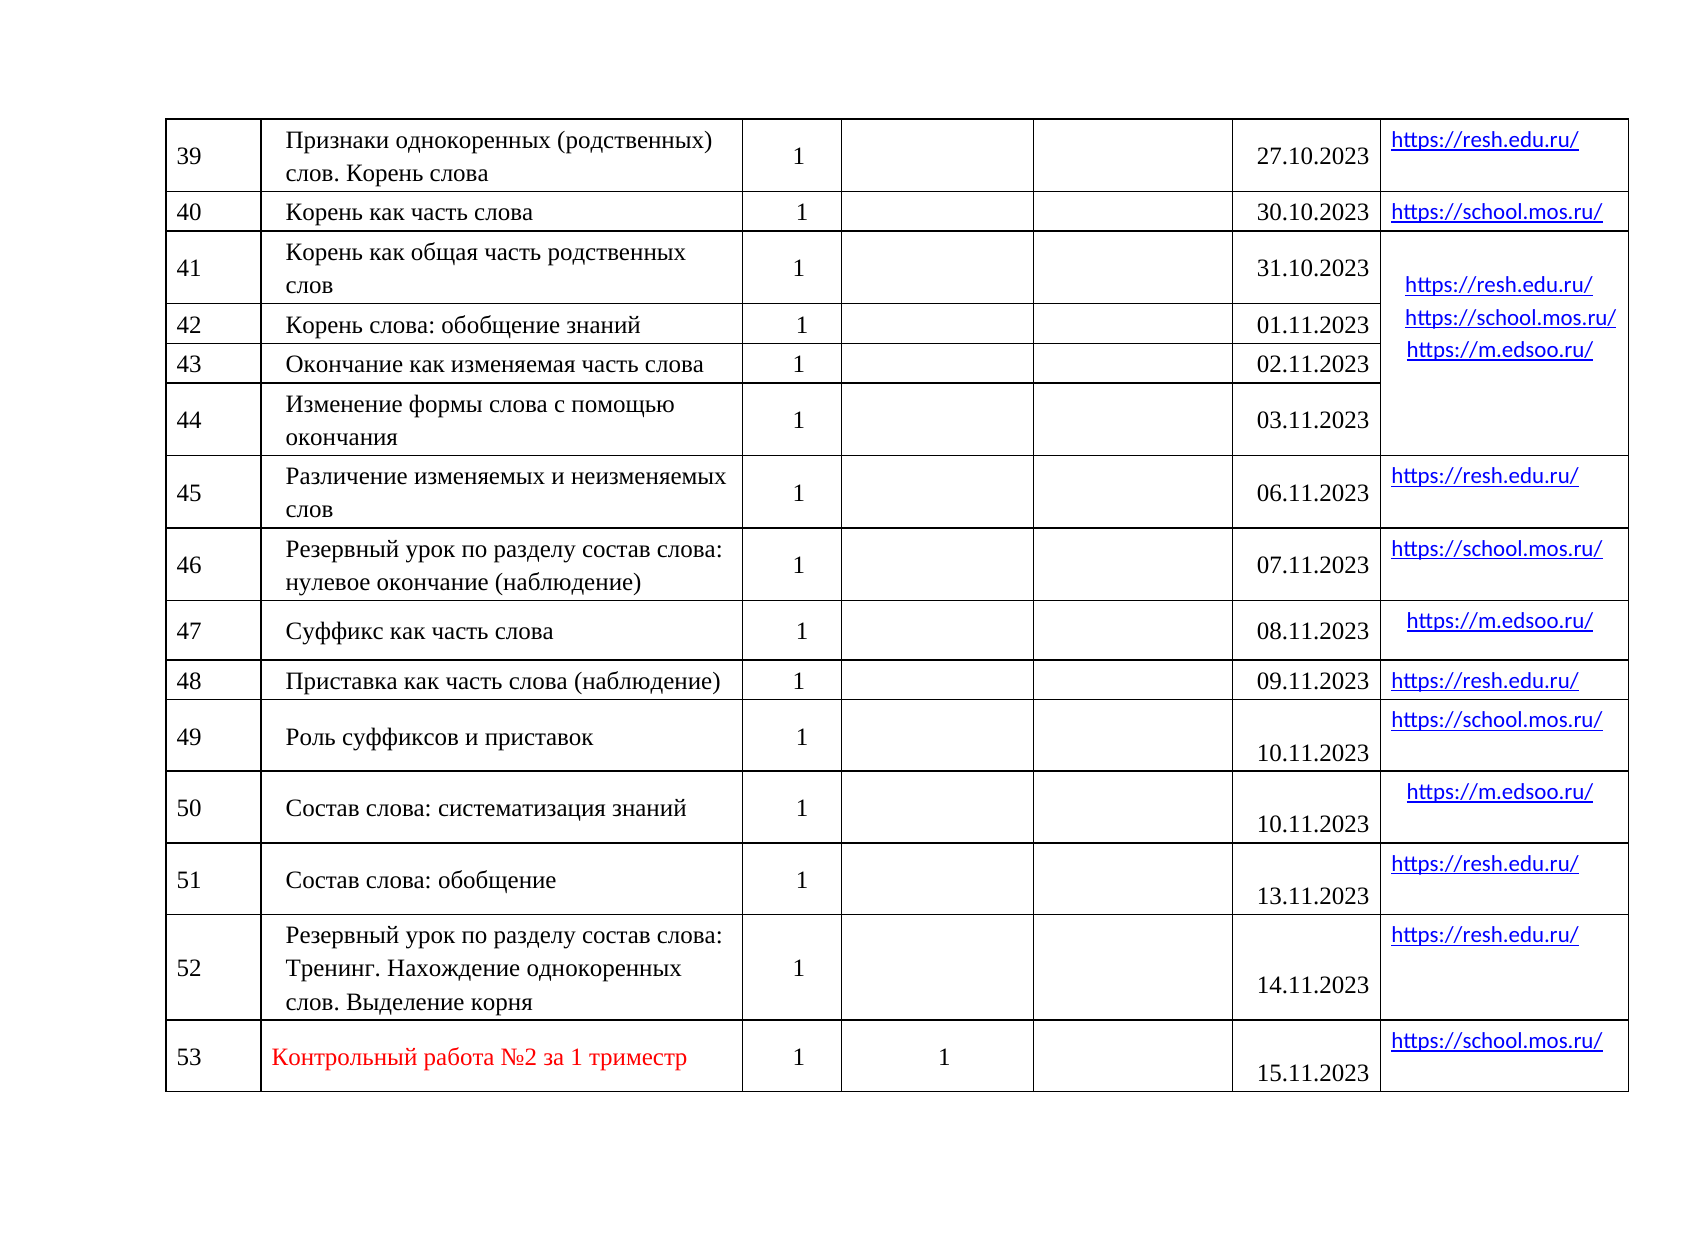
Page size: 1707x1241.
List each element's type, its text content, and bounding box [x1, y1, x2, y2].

table_cell Различение изменяемых и неизменяемых слов [262, 456, 742, 527]
table_cell 30.10.2023 [1233, 192, 1380, 230]
table_cell Резервный урок по разделу состав слова: Тренинг. Нахождение однокоренных слов. Выделение корня [262, 915, 742, 1019]
table_cell 1 [743, 915, 841, 1019]
table_cell 06.11.2023 [1233, 456, 1380, 527]
table_cell https://resh.edu.ru/ [1381, 915, 1628, 1019]
table_cell 41 [167, 232, 260, 303]
table_cell [1034, 384, 1232, 455]
table_cell [1034, 192, 1232, 230]
table_cell 1 [743, 192, 841, 230]
table_cell 44 [167, 384, 260, 455]
table_cell Изменение формы слова с помощью окончания [262, 384, 742, 455]
table_cell [842, 772, 1033, 842]
table_cell 49 [167, 700, 260, 770]
table_cell 1 [743, 661, 841, 699]
table_cell [1034, 232, 1232, 303]
table_cell 10.11.2023 [1233, 700, 1380, 770]
table_cell [842, 915, 1033, 1019]
table_cell 39 [167, 120, 260, 191]
table_cell Признаки однокоренных (родственных) слов. Корень слова [262, 120, 742, 191]
table_cell https://resh.edu.ru/ [1381, 456, 1628, 527]
table_cell [842, 120, 1033, 191]
table_cell [842, 344, 1033, 382]
table_cell 1 [743, 844, 841, 914]
table_cell 50 [167, 772, 260, 842]
table_cell https://school.mos.ru/ [1381, 700, 1628, 770]
table_cell 03.11.2023 [1233, 384, 1380, 455]
table_cell [1034, 120, 1232, 191]
table_cell Резервный урок по разделу состав слова: нулевое окончание (наблюдение) [262, 529, 742, 599]
table_cell 1 [743, 344, 841, 382]
table_cell 1 [743, 1021, 841, 1091]
table_cell Роль суффиксов и приставок [262, 700, 742, 770]
table_cell 1 [743, 772, 841, 842]
table_cell [1034, 661, 1232, 699]
table_cell 47 [167, 601, 260, 659]
table_cell 13.11.2023 [1233, 844, 1380, 914]
table_cell 43 [167, 344, 260, 382]
table_cell 52 [167, 915, 260, 1019]
table_cell Состав слова: систематизация знаний [262, 772, 742, 842]
table_cell [842, 601, 1033, 659]
table_cell [842, 384, 1033, 455]
table_cell Суффикс как часть слова [262, 601, 742, 659]
table_cell 1 [743, 304, 841, 342]
table_cell Приставка как часть слова (наблюдение) [262, 661, 742, 699]
table_cell Корень слова: обобщение знаний [262, 304, 742, 342]
table_cell 14.11.2023 [1233, 915, 1380, 1019]
table_cell 1 [743, 529, 841, 599]
table_cell 1 [743, 384, 841, 455]
table_cell 1 [743, 232, 841, 303]
table_cell Контрольный работа №2 за 1 триместр [262, 1021, 742, 1091]
table_cell 1 [743, 456, 841, 527]
table_cell 53 [167, 1021, 260, 1091]
table_cell 1 [743, 120, 841, 191]
table_cell https://resh.edu.ru/ [1381, 120, 1628, 191]
table_cell [1034, 529, 1232, 599]
table_cell 15.11.2023 [1233, 1021, 1380, 1091]
table_cell Состав слова: обобщение [262, 844, 742, 914]
table_cell https://resh.edu.ru/ https://school.mos.ru/ https://m.edsoo.ru/ [1381, 232, 1628, 455]
table_cell 01.11.2023 [1233, 304, 1380, 342]
table_cell 07.11.2023 [1233, 529, 1380, 599]
table_cell 46 [167, 529, 260, 599]
table_cell [1034, 304, 1232, 342]
table_cell https://school.mos.ru/ [1381, 192, 1628, 230]
table_cell [842, 232, 1033, 303]
table_cell [1034, 844, 1232, 914]
table_cell https://m.edsoo.ru/ [1381, 601, 1628, 659]
table_cell 1 [842, 1021, 1033, 1091]
table_cell [842, 456, 1033, 527]
table_cell https://resh.edu.ru/ [1381, 661, 1628, 699]
table_cell 08.11.2023 [1233, 601, 1380, 659]
table_cell 42 [167, 304, 260, 342]
table_cell https://school.mos.ru/ [1381, 529, 1628, 599]
table_cell 31.10.2023 [1233, 232, 1380, 303]
table_cell https://resh.edu.ru/ [1381, 844, 1628, 914]
table_cell 51 [167, 844, 260, 914]
table_cell Окончание как изменяемая часть слова [262, 344, 742, 382]
table_cell [1034, 344, 1232, 382]
table_cell 45 [167, 456, 260, 527]
table_cell 40 [167, 192, 260, 230]
table_cell [842, 529, 1033, 599]
table_cell 02.11.2023 [1233, 344, 1380, 382]
table_cell 1 [743, 700, 841, 770]
table_cell [842, 844, 1033, 914]
table_cell 48 [167, 661, 260, 699]
table_cell 27.10.2023 [1233, 120, 1380, 191]
table_cell https://m.edsoo.ru/ [1381, 772, 1628, 842]
table_cell https://school.mos.ru/ [1381, 1021, 1628, 1091]
table_cell [1034, 915, 1232, 1019]
table_cell [842, 661, 1033, 699]
table_cell 09.11.2023 [1233, 661, 1380, 699]
table_cell Корень как общая часть родственных слов [262, 232, 742, 303]
table_cell [842, 192, 1033, 230]
table_cell [842, 304, 1033, 342]
table_cell [1034, 700, 1232, 770]
table_cell [842, 700, 1033, 770]
table_cell [1034, 1021, 1232, 1091]
table_cell [1034, 601, 1232, 659]
table_cell 10.11.2023 [1233, 772, 1380, 842]
table_cell Корень как часть слова [262, 192, 742, 230]
table_cell 1 [743, 601, 841, 659]
table_cell [1034, 772, 1232, 842]
table_cell [1034, 456, 1232, 527]
